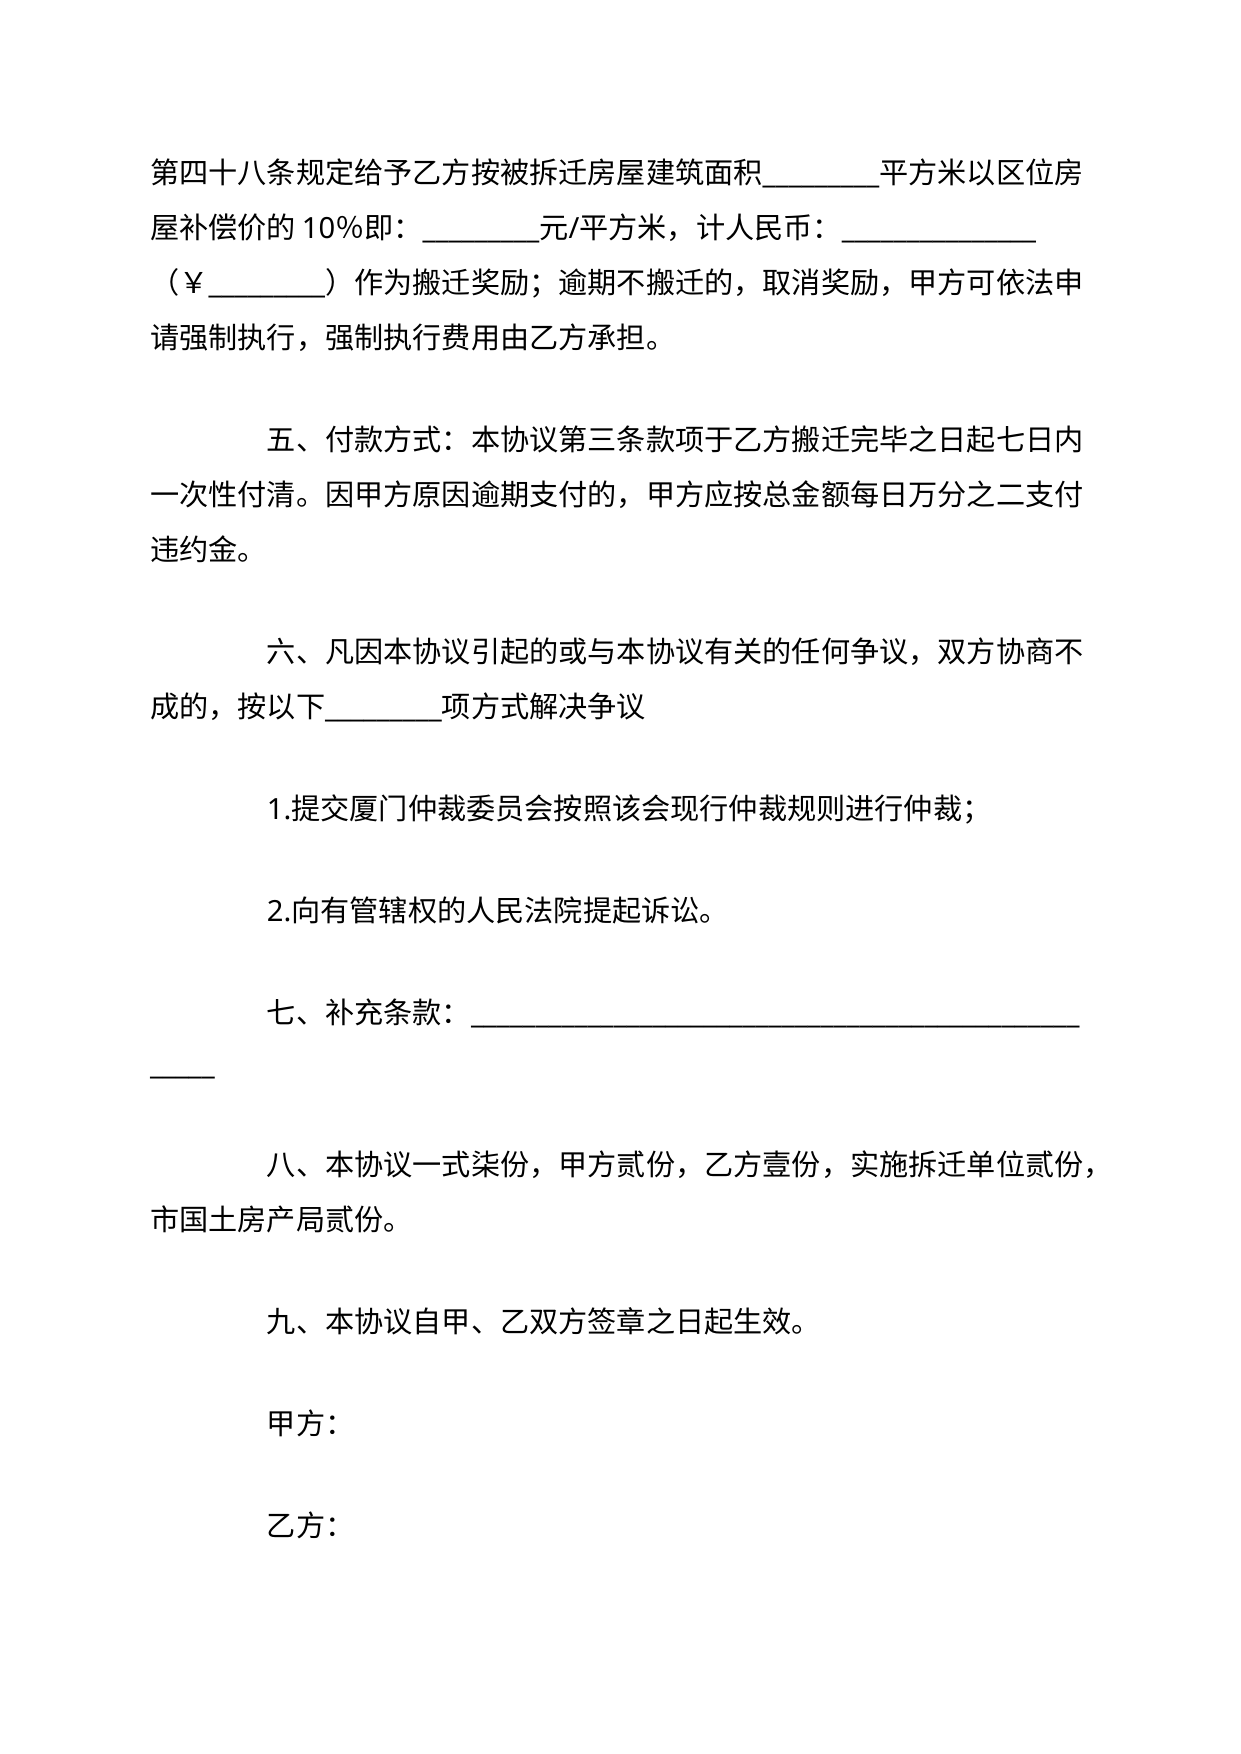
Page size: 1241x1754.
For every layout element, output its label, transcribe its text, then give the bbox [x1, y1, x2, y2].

text 八、本协议一式柒份，甲方贰份，乙方壹份，实施拆迁单位贰份，市国土房产局贰份。 [150, 1142, 1090, 1239]
text 甲方： [150, 1400, 1090, 1443]
text 乙方： [150, 1502, 1090, 1544]
text 1.提交厦门仲裁委员会按照该会现行仲裁规则进行仲裁； [150, 785, 1090, 828]
text 2.向有管辖权的人民法院提起诉讼。 [150, 887, 1090, 929]
text 七、补充条款：____________________________________________________ [150, 989, 1090, 1083]
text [150, 150, 1090, 357]
text 六、凡因本协议引起的或与本协议有关的任何争议，双方协商不成的，按以下_________项方式解决争议 [150, 628, 1090, 726]
text 五、付款方式：本协议第三条款项于乙方搬迁完毕之日起七日内一次性付清。因甲方原因逾期支付的，甲方应按总金额每日万分之二支付违约金。 [150, 417, 1090, 569]
text 九、本协议自甲、乙双方签章之日起生效。 [150, 1298, 1090, 1341]
